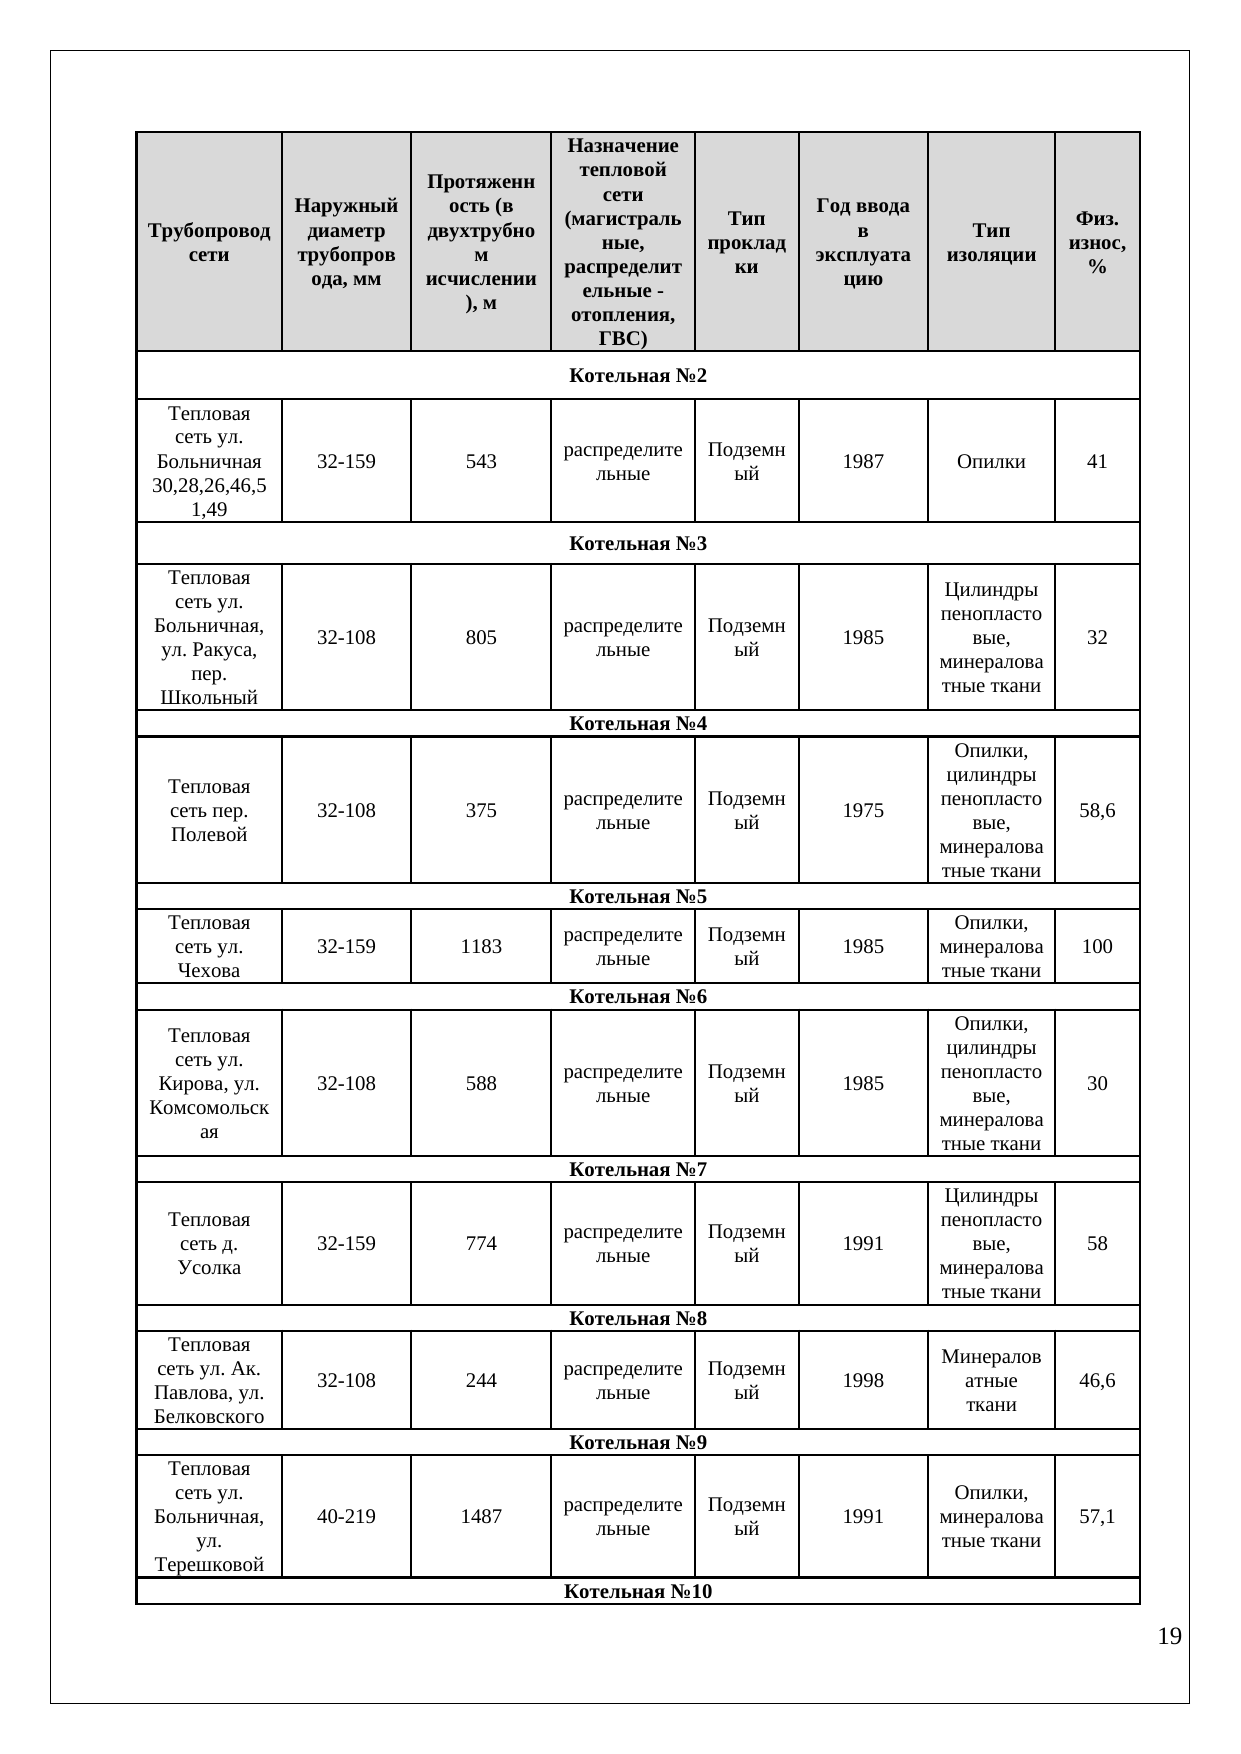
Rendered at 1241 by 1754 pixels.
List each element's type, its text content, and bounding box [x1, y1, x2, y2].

table_cell Котельная №3 [138, 523, 1139, 563]
table_cell 1975 [800, 738, 927, 882]
table_cell 46,6 [1056, 1332, 1139, 1428]
table_cell Тепловая сеть ул. Больничная 30,28,26,46,51,49 [138, 400, 281, 521]
table_header Год ввода в эксплуатацию [800, 133, 927, 350]
table_cell Цилиндры пенопластовые, минераловатные ткани [929, 1183, 1054, 1303]
table_cell 244 [412, 1332, 550, 1428]
table_cell распределительные [552, 565, 694, 709]
table_cell 32-159 [283, 400, 410, 521]
table_cell 1985 [800, 1011, 927, 1155]
table_cell 1987 [800, 400, 927, 521]
table_cell распределительные [552, 1456, 694, 1576]
table_header Тип прокладки [696, 133, 798, 350]
table_cell 30 [1056, 1011, 1139, 1155]
table_cell 58,6 [1056, 738, 1139, 882]
table_cell 32-108 [283, 1332, 410, 1428]
table_cell 41 [1056, 400, 1139, 521]
table_cell Подземный [696, 1011, 798, 1155]
table_header Наружный диаметр трубопровода, мм [283, 133, 410, 350]
table_cell Опилки, цилиндры пенопластовые, минераловатные ткани [929, 738, 1054, 882]
table_cell Тепловая сеть ул. Больничная, ул. Ракуса, пер. Школьный [138, 565, 281, 709]
table_cell 32-159 [283, 1183, 410, 1303]
table_header Трубопровод сети [138, 133, 281, 350]
table_cell Тепловая сеть ул. Чехова [138, 910, 281, 982]
table_cell 1985 [800, 565, 927, 709]
table_cell распределительные [552, 1183, 694, 1303]
table_header Назначение тепловой сети (магистральные, распределительные - отопления, ГВС) [552, 133, 694, 350]
table_cell Тепловая сеть ул. Больничная, ул. Терешковой [138, 1456, 281, 1576]
table_cell Опилки, минераловатные ткани [929, 1456, 1054, 1576]
table_cell 100 [1056, 910, 1139, 982]
table_cell 1487 [412, 1456, 550, 1576]
table_cell Тепловая сеть пер. Полевой [138, 738, 281, 882]
table_cell распределительные [552, 1011, 694, 1155]
table_cell Подземный [696, 738, 798, 882]
table_cell 1183 [412, 910, 550, 982]
table_cell 32-108 [283, 565, 410, 709]
table_cell распределительные [552, 910, 694, 982]
table_cell 58 [1056, 1183, 1139, 1303]
table_cell 32-159 [283, 910, 410, 982]
table_cell Тепловая сеть ул. Ак. Павлова, ул. Белковского [138, 1332, 281, 1428]
table_cell Подземный [696, 1332, 798, 1428]
table_cell Котельная №10 [138, 1579, 1139, 1603]
table_cell 543 [412, 400, 550, 521]
table_cell Подземный [696, 400, 798, 521]
table_cell 375 [412, 738, 550, 882]
table_cell Опилки, минераловатные ткани [929, 910, 1054, 982]
table_cell Подземный [696, 1183, 798, 1303]
table_cell 1991 [800, 1183, 927, 1303]
table_cell распределительные [552, 1332, 694, 1428]
table_header Тип изоляции [929, 133, 1054, 350]
table_cell Подземный [696, 910, 798, 982]
table_cell Котельная №2 [138, 352, 1139, 398]
table_cell Котельная №5 [138, 884, 1139, 908]
table_cell Котельная №6 [138, 984, 1139, 1008]
table_cell 40-219 [283, 1456, 410, 1576]
table_cell Тепловая сеть д. Усолка [138, 1183, 281, 1303]
table_cell 774 [412, 1183, 550, 1303]
table_cell Котельная №4 [138, 711, 1139, 735]
table_cell 57,1 [1056, 1456, 1139, 1576]
table_header Физ. износ, % [1056, 133, 1139, 350]
table_cell 32 [1056, 565, 1139, 709]
table_cell Тепловая сеть ул. Кирова, ул. Комсомольская [138, 1011, 281, 1155]
table_cell 32-108 [283, 738, 410, 882]
table_cell Цилиндры пенопластовые, минераловатные ткани [929, 565, 1054, 709]
table_cell 805 [412, 565, 550, 709]
table_cell 1991 [800, 1456, 927, 1576]
table_cell Подземный [696, 565, 798, 709]
table_header Протяженность (в двухтрубном исчислении), м [412, 133, 550, 350]
table_cell Котельная №7 [138, 1157, 1139, 1181]
table_cell 32-108 [283, 1011, 410, 1155]
table_cell распределительные [552, 400, 694, 521]
table_cell Опилки, цилиндры пенопластовые, минераловатные ткани [929, 1011, 1054, 1155]
table_cell 1998 [800, 1332, 927, 1428]
table_cell Котельная №8 [138, 1306, 1139, 1329]
table_cell Котельная №9 [138, 1430, 1139, 1454]
table_cell распределительные [552, 738, 694, 882]
table_cell 588 [412, 1011, 550, 1155]
table_cell Минераловатные ткани [929, 1332, 1054, 1428]
table_cell Подземный [696, 1456, 798, 1576]
table_cell 1985 [800, 910, 927, 982]
table_cell Опилки [929, 400, 1054, 521]
